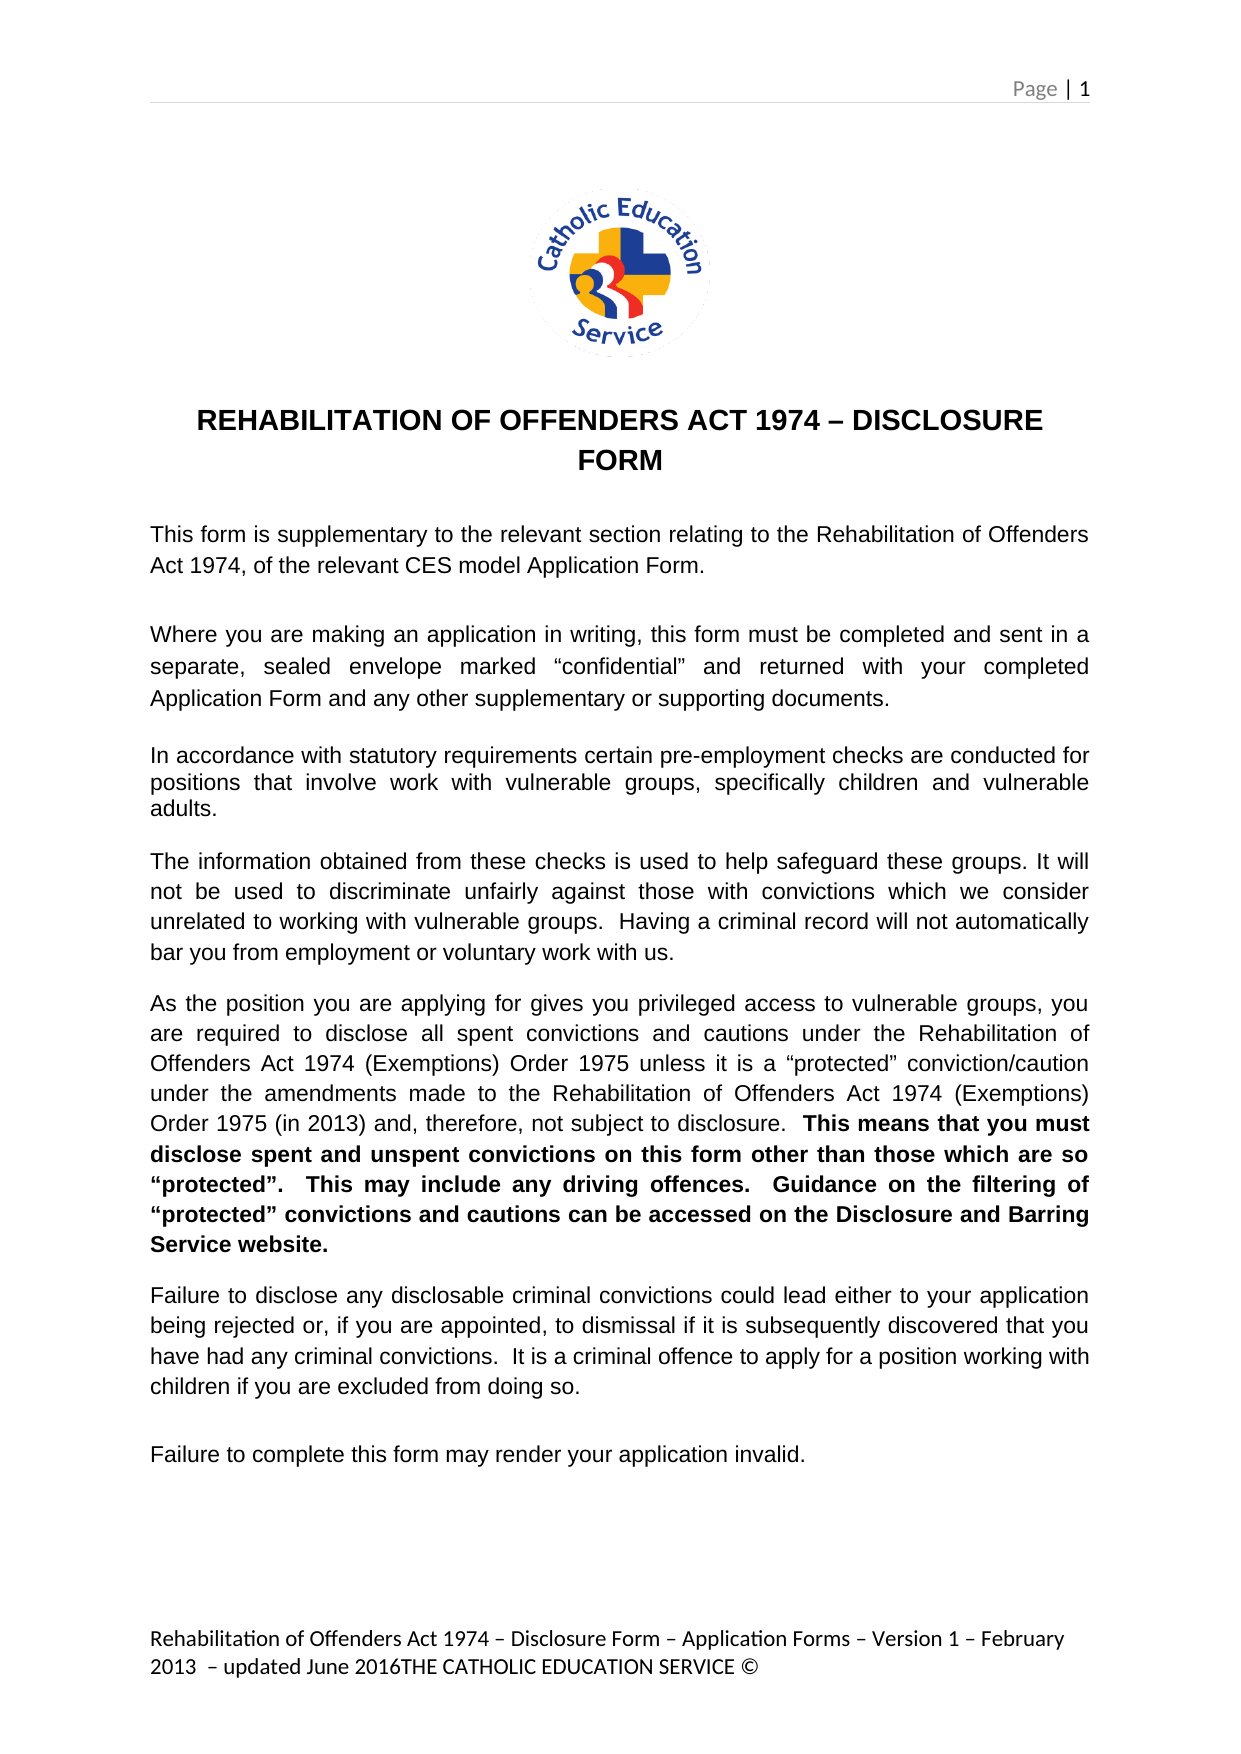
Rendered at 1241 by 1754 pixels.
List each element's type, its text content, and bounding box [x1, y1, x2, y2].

title Where you are making an application in writing, this form must be completed and sent in a separate, sealed envelope marked “confidential” and returned with your completed Application Form and any other supplementary or supporting documents. [150, 621, 1090, 711]
title This form is supplementary to the relevant section relating to the Rehabilitation of Offenders Act 1974, of the relevant CES model Application Form. [150, 521, 1090, 579]
picture [528, 187, 712, 359]
text In accordance with statutory requirements certain pre-employment checks are conducted for positions that involve work with vulnerable groups, specifically children and vulnerable adults. [150, 742, 1090, 822]
text As the position you are applying for gives you privileged access to vulnerable groups, you are required to disclose all spent convictions and cautions under the Rehabilitation of Offenders Act 1974 (Exemptions) Order 1975 unless it is a “protected” conviction/caution under the amendments made to the Rehabilitation of Offenders Act 1974 (Exemptions) Order 1975 (in 2013) and, therefore, not subject to disclosure. This means that you must disclose spent and unspent convictions on this form other than those which are so “protected”. This may include any driving offences. Guidance on the filtering of “protected” convictions and cautions can be accessed on the Disclosure and Barring Service website. [150, 989, 1090, 1258]
text The information obtained from these checks is used to help safeguard these groups. It will not be used to discriminate unfairly against those with convictions which we consider unrelated to working with vulnerable groups. Having a criminal record will not automatically bar you from employment or voluntary work with us. [150, 848, 1090, 965]
text Failure to disclose any disclosable criminal convictions could lead either to your application being rejected or, if you are appointed, to dismissal if it is subsequently discovered that you have had any criminal convictions. It is a criminal offence to apply for a position working with children if you are excluded from doing so. [150, 1282, 1090, 1399]
title Failure to complete this form may render your application invalid. [150, 1441, 1090, 1467]
title REHABILITATION OF OFFENDERS ACT 1974 – DISCLOSURE FORM [150, 403, 1090, 477]
